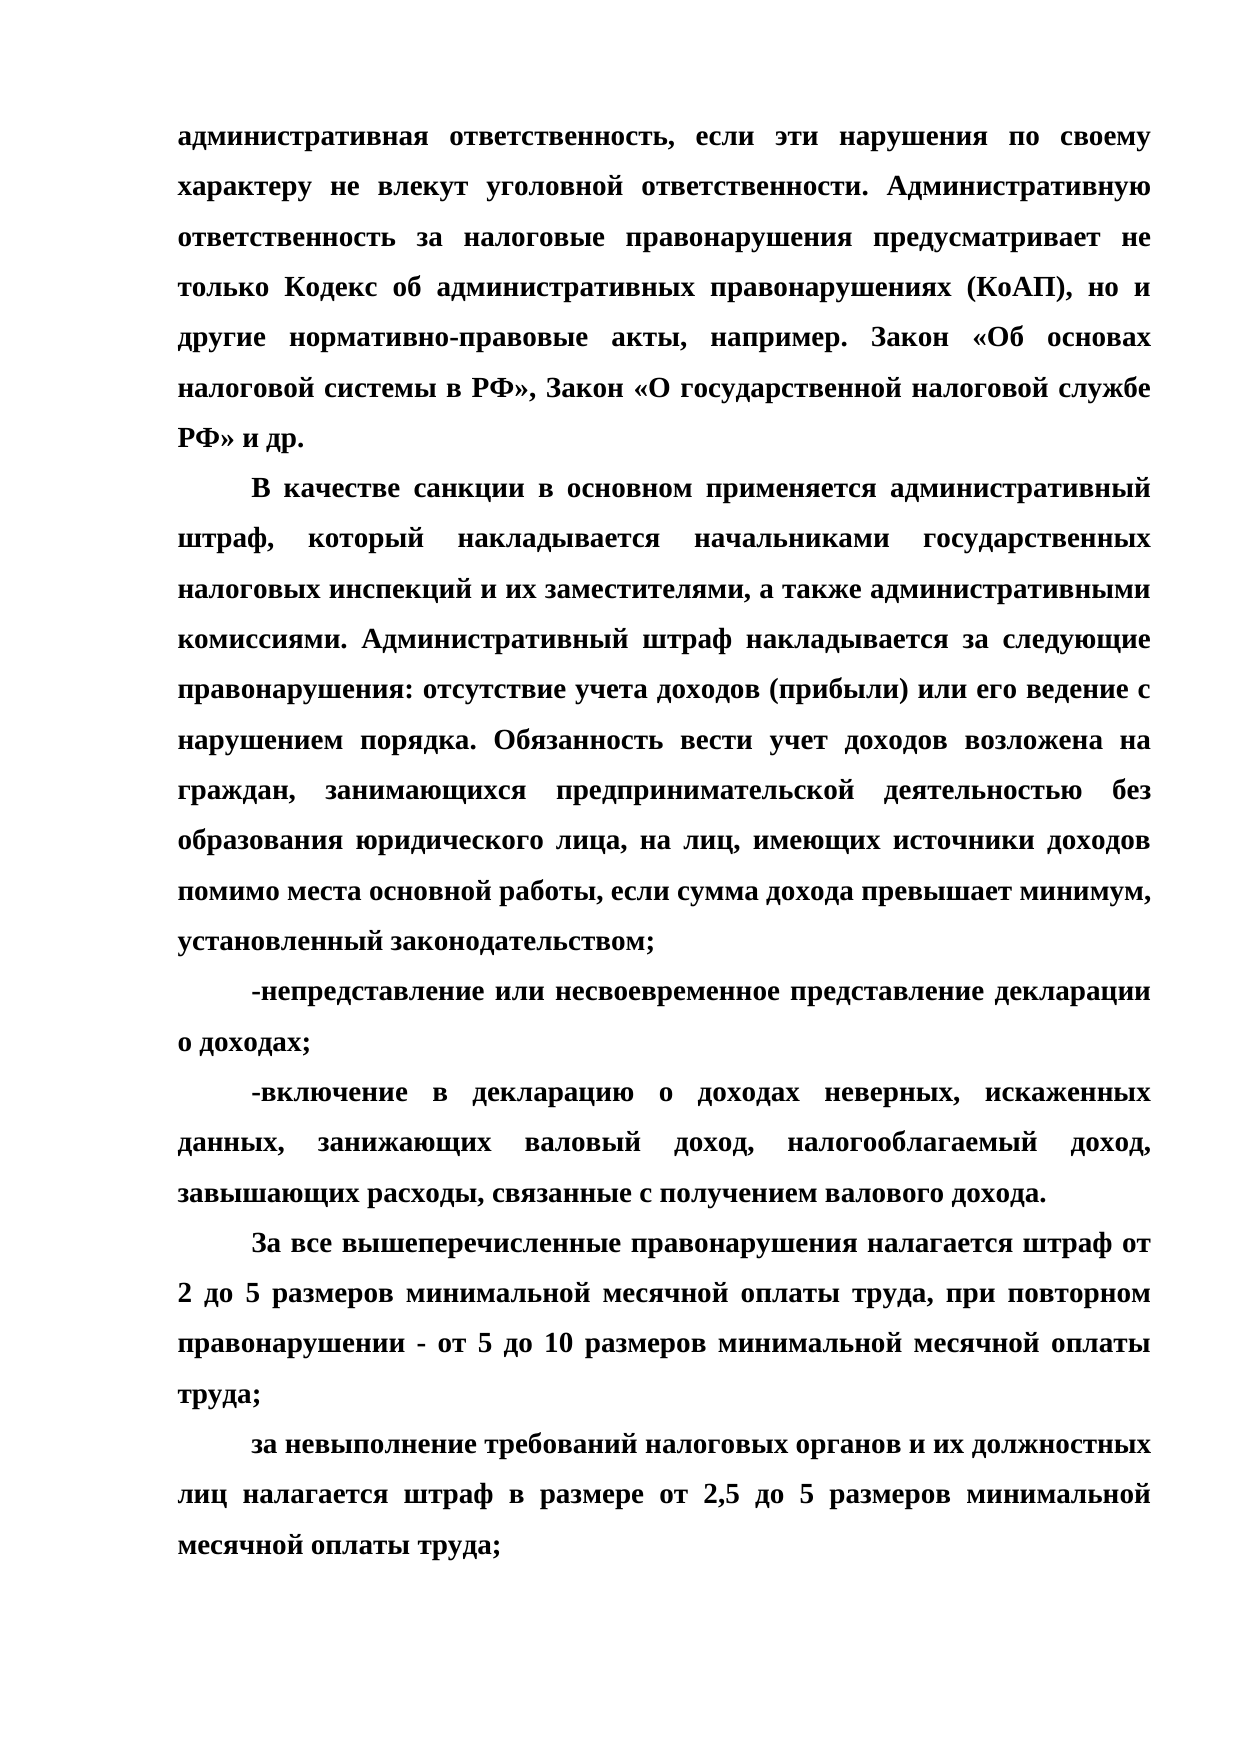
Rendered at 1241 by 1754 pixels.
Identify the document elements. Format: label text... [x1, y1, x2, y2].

subtitle В качестве санкции в основном применяется административный штраф, который накладывается начальниками государственных налоговых инспекций и их заместителями, а также административными комиссиями. Административный штраф накладывается за следующие правонарушения: отсутствие учета доходов (прибыли) или его ведение с нарушением порядка. Обязанность вести учет доходов возложена на граждан, занимающихся предпринимательской деятельностью без образования юридического лица, на лиц, имеющих источники доходов помимо места основной работы, если сумма дохода превышает минимум, установленный законодательством; [177, 470, 1152, 957]
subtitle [177, 118, 1152, 453]
subtitle За все вышеперечисленные правонарушения налагается штраф от 2 до 5 размеров минимальной месячной оплаты труда, при повторном правонарушении - от 5 до 10 размеров минимальной месячной оплаты труда; [177, 1225, 1152, 1409]
subtitle -включение в декларацию о доходах неверных, искаженных данных, занижающих валовый доход, налогооблагаемый доход, завышающих расходы, связанные с получением валового дохода. [177, 1074, 1152, 1208]
subtitle за невыполнение требований налоговых органов и их должностных лиц налагается штраф в размере от 2,5 до 5 размеров минимальной месячной оплаты труда; [177, 1426, 1152, 1560]
subtitle -непредставление или несвоевременное представление декларации о доходах; [177, 973, 1152, 1057]
